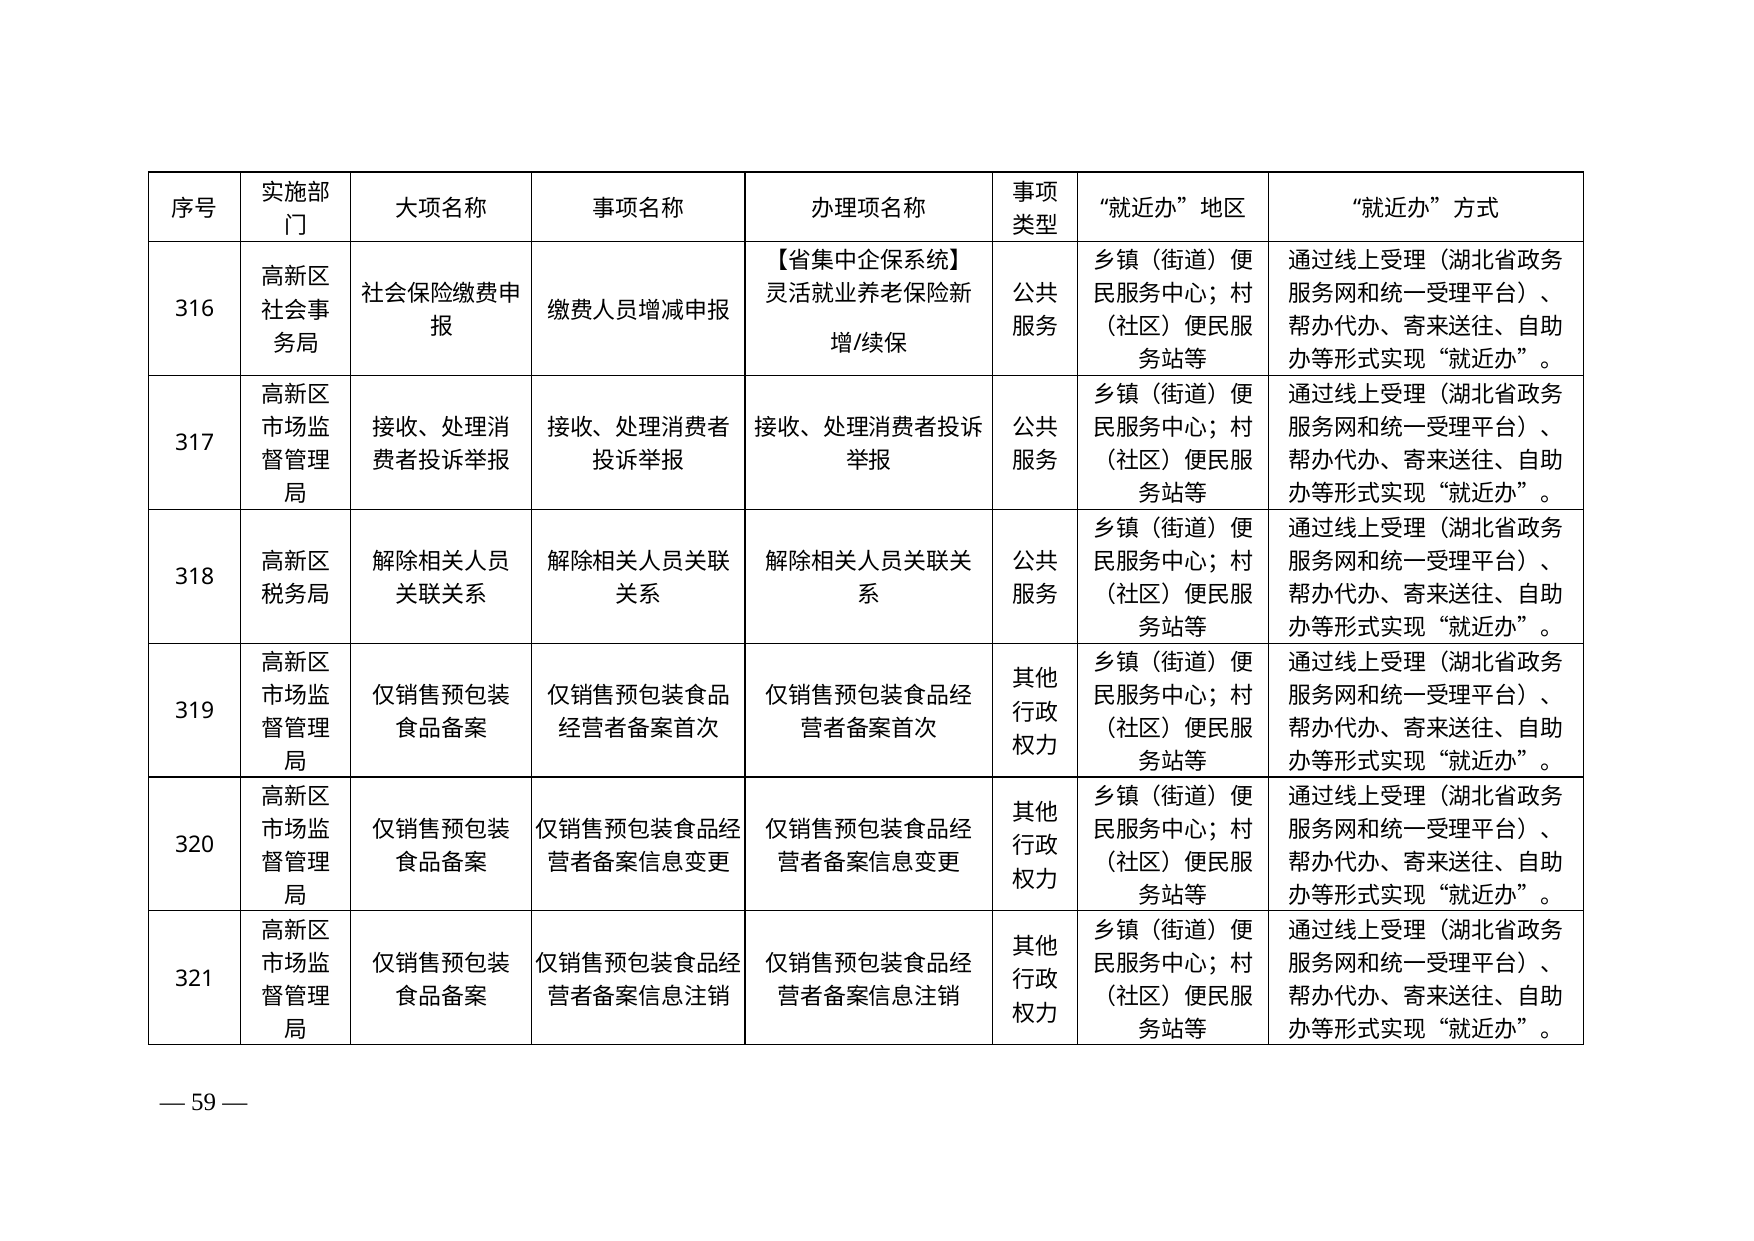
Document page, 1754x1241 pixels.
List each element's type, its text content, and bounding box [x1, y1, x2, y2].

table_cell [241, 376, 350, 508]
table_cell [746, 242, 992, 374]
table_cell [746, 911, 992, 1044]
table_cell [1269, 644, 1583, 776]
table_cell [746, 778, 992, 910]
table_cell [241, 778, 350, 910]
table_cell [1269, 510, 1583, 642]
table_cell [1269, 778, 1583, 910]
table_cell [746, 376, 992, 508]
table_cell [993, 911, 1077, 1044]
table_header 实施部门 [241, 173, 350, 241]
table_header 序号 [149, 173, 240, 241]
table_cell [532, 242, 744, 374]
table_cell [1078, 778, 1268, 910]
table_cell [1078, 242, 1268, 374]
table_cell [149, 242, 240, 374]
table_header 事项类型 [993, 173, 1077, 241]
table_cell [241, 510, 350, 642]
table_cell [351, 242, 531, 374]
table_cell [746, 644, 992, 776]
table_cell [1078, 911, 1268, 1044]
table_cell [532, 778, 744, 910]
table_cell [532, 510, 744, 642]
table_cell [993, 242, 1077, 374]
table_header 大项名称 [351, 173, 531, 241]
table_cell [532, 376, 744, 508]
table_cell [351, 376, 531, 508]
table_header 办理项名称 [746, 173, 992, 241]
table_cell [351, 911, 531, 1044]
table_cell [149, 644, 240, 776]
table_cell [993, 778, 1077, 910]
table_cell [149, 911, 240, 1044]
table_header “就近办”方式 [1269, 173, 1583, 241]
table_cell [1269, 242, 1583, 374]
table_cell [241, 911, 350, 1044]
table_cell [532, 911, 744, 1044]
table_header “就近办”地区 [1078, 173, 1268, 241]
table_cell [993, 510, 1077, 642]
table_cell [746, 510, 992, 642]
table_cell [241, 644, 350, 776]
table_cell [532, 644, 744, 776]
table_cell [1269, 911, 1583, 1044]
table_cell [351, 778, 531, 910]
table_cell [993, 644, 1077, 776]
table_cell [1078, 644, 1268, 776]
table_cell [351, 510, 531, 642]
table_header 事项名称 [532, 173, 744, 241]
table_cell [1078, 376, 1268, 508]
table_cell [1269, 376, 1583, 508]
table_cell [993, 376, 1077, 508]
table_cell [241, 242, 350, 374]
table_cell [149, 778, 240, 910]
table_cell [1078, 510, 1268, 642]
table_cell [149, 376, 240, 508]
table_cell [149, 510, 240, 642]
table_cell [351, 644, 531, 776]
